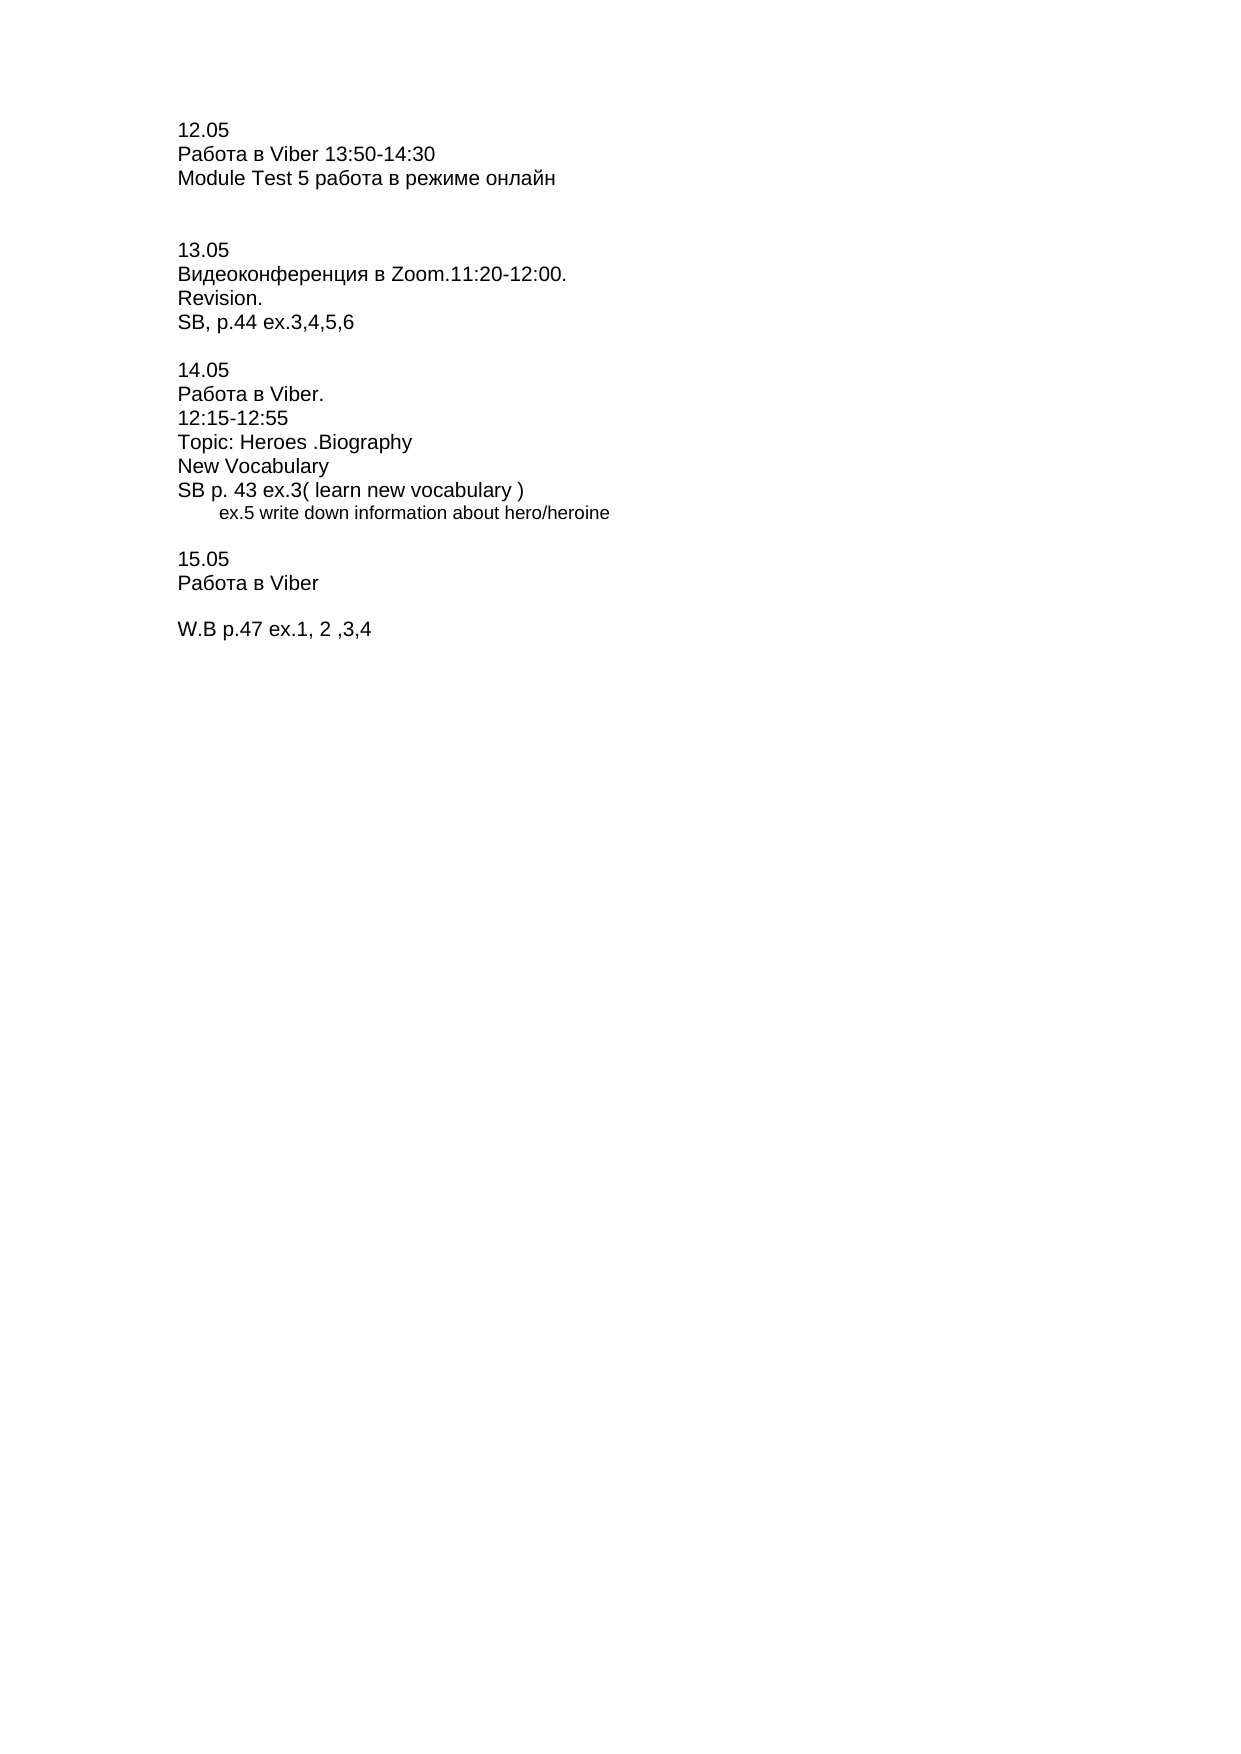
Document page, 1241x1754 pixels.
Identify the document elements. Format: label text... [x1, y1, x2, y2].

text SB, p.44 ex.3,4,5,6 [177, 310, 1152, 334]
text Revision. [177, 286, 1152, 310]
text New Vocabulary [177, 453, 1152, 477]
text Работа в Viber 13:50-14:30 [177, 142, 1152, 166]
text 15.05 [177, 547, 1152, 571]
text Topic: Heroes .Biography [177, 429, 1152, 453]
text Работа в Viber [177, 571, 1152, 595]
text 13.05 [177, 238, 1152, 262]
text W.B p.47 ex.1, 2 ,3,4 [177, 616, 1152, 640]
text SB p. 43 ex.3( learn new vocabulary ) [177, 477, 1152, 501]
text Работа в Viber. [177, 382, 1152, 406]
text 12.05 [177, 118, 1152, 142]
text Module Test 5 работа в режиме онлайн [177, 166, 1152, 190]
text ex.5 write down information about hero/heroine [177, 501, 1152, 523]
text 14.05 [177, 358, 1152, 382]
text 12:15-12:55 [177, 406, 1152, 429]
text Видеоконференция в Zoom.11:20-12:00. [177, 262, 1152, 286]
